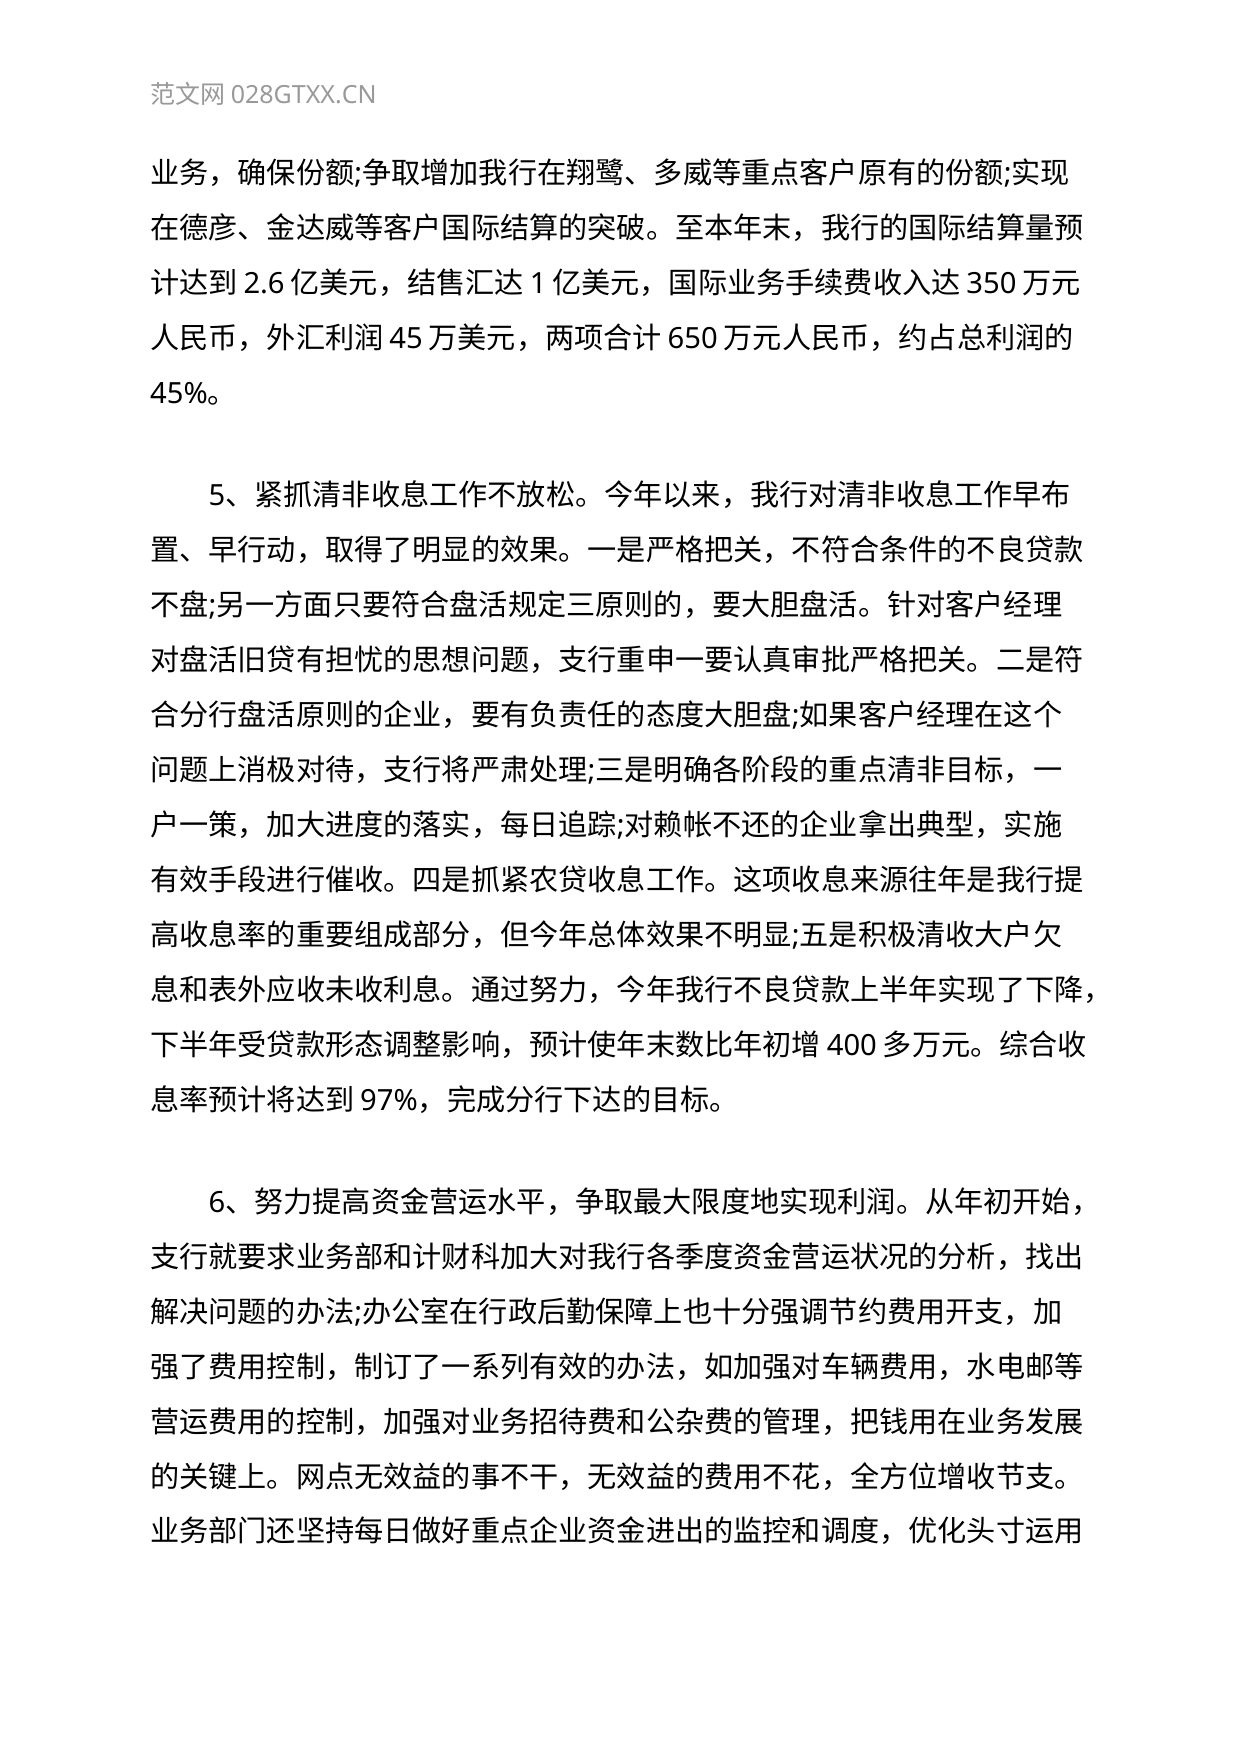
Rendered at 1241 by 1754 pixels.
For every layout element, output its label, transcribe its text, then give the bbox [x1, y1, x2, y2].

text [150, 150, 1090, 412]
text 5、紧抓清非收息工作不放松。今年以来，我行对清非收息工作早布置、早行动，取得了明显的效果。一是严格把关，不符合条件的不良贷款不盘;另一方面只要符合盘活规定三原则的，要大胆盘活。针对客户经理对盘活旧贷有担忧的思想问题，支行重申一要认真审批严格把关。二是符合分行盘活原则的企业，要有负责任的态度大胆盘;如果客户经理在这个问题上消极对待，支行将严肃处理;三是明确各阶段的重点清非目标，一户一策，加大进度的落实，每日追踪;对赖帐不还的企业拿出典型，实施有效手段进行催收。四是抓紧农贷收息工作。这项收息来源往年是我行提高收息率的重要组成部分，但今年总体效果不明显;五是积极清收大户欠息和表外应收未收利息。通过努力，今年我行不良贷款上半年实现了下降，下半年受贷款形态调整影响，预计使年末数比年初增400多万元。综合收息率预计将达到97%，完成分行下达的目标。 [150, 472, 1090, 1119]
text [150, 1178, 1090, 1550]
